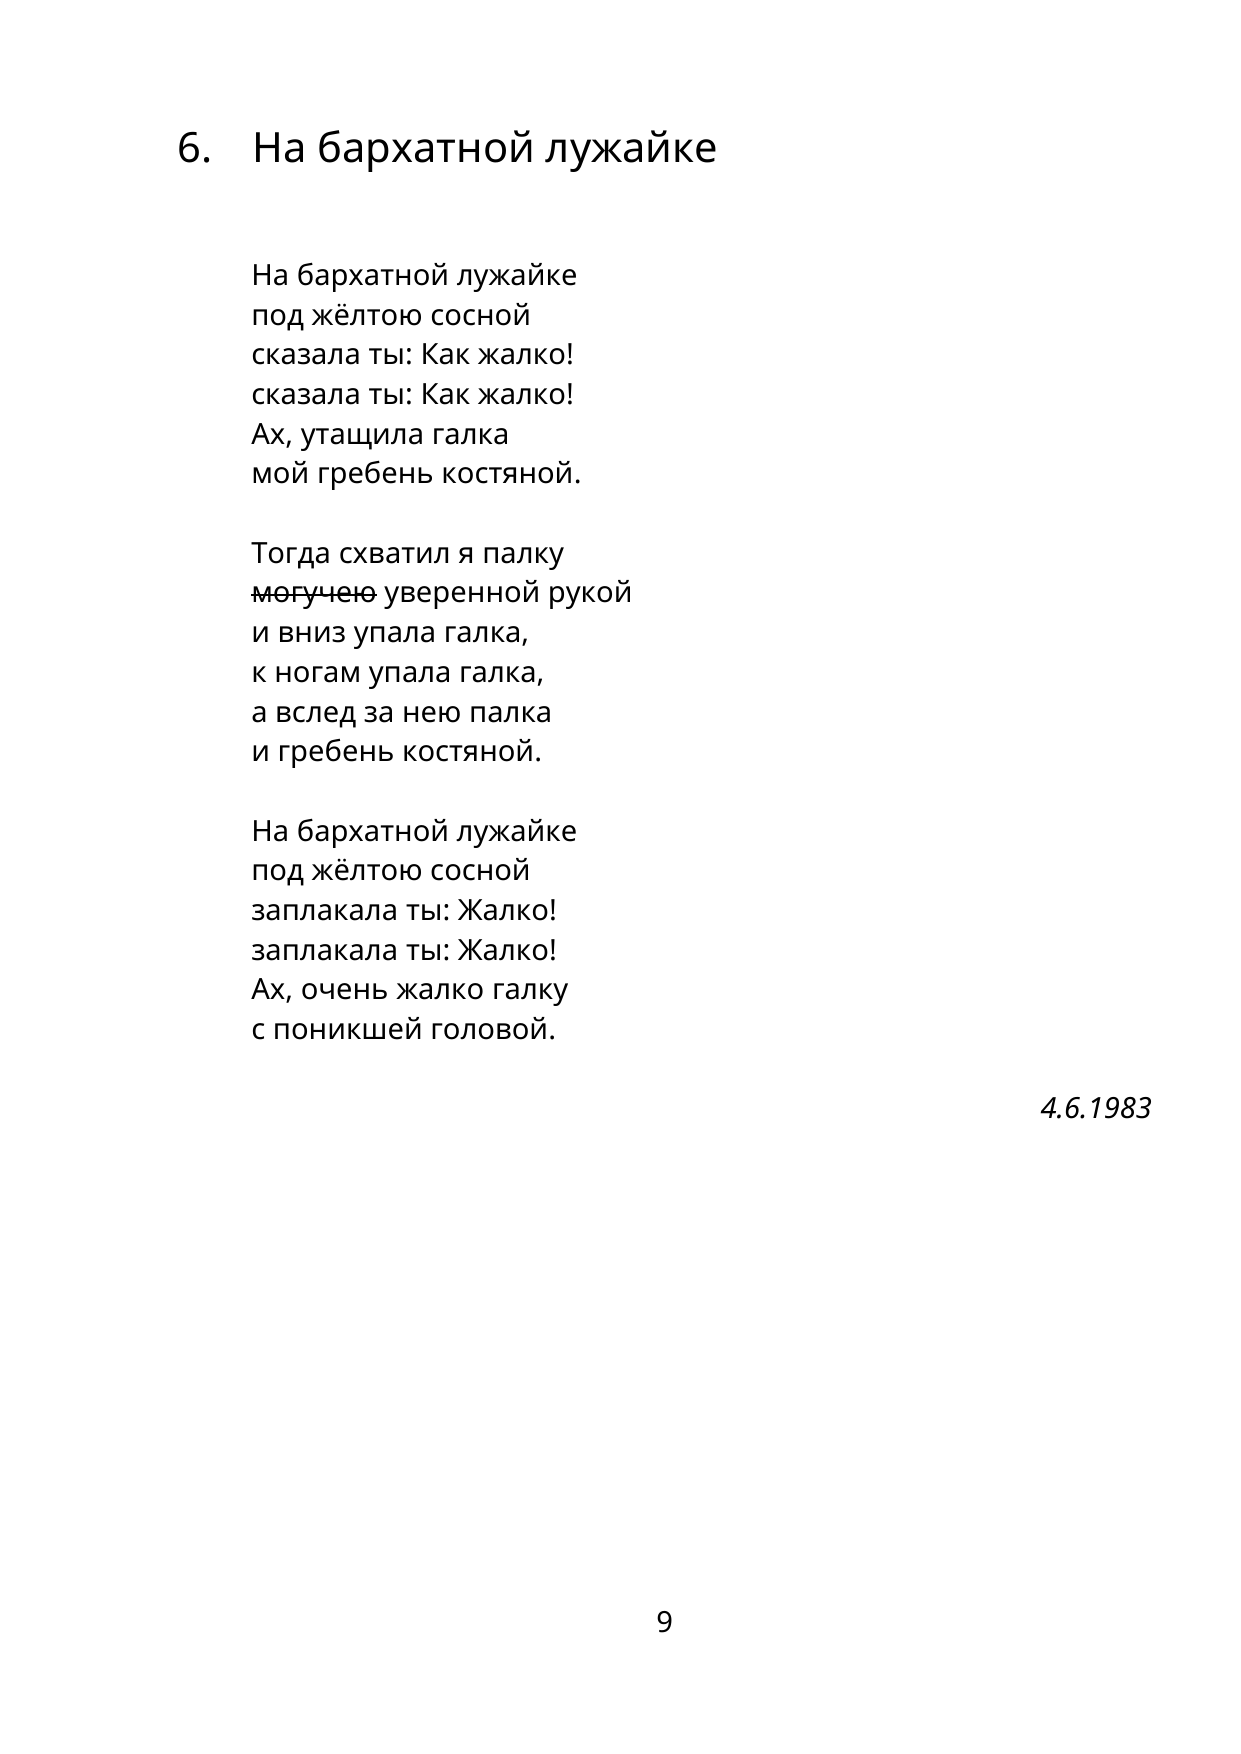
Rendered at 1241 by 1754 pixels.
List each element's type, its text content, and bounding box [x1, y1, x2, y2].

text заплакала ты: Жалко! [177, 929, 1152, 969]
text сказала ты: Как жалко! [177, 334, 1152, 373]
text 4.6.1983 [177, 1088, 1152, 1127]
text Тогда схватил я палку [177, 532, 1152, 572]
text мой гребень костяной. [177, 453, 1152, 492]
text сказала ты: Как жалко! [177, 373, 1152, 413]
text На бархатной лужайке [177, 254, 1152, 294]
text Ах, очень жалко галку [177, 969, 1152, 1008]
text Ах, утащила галка [177, 413, 1152, 453]
text заплакала ты: Жалко! [177, 889, 1152, 929]
text На бархатной лужайке [177, 810, 1152, 849]
text под жёлтою сосной [177, 294, 1152, 334]
text под жёлтою сосной [177, 849, 1152, 889]
text могучею уверенной рукой [177, 572, 1152, 611]
text к ногам упала галка, [177, 651, 1152, 691]
text с поникшей головой. [177, 1008, 1152, 1048]
list На бархатной лужайке [177, 118, 1152, 175]
text а вслед за нею палка [177, 691, 1152, 731]
text и гребень костяной. [177, 731, 1152, 770]
text и вниз упала галка, [177, 611, 1152, 651]
